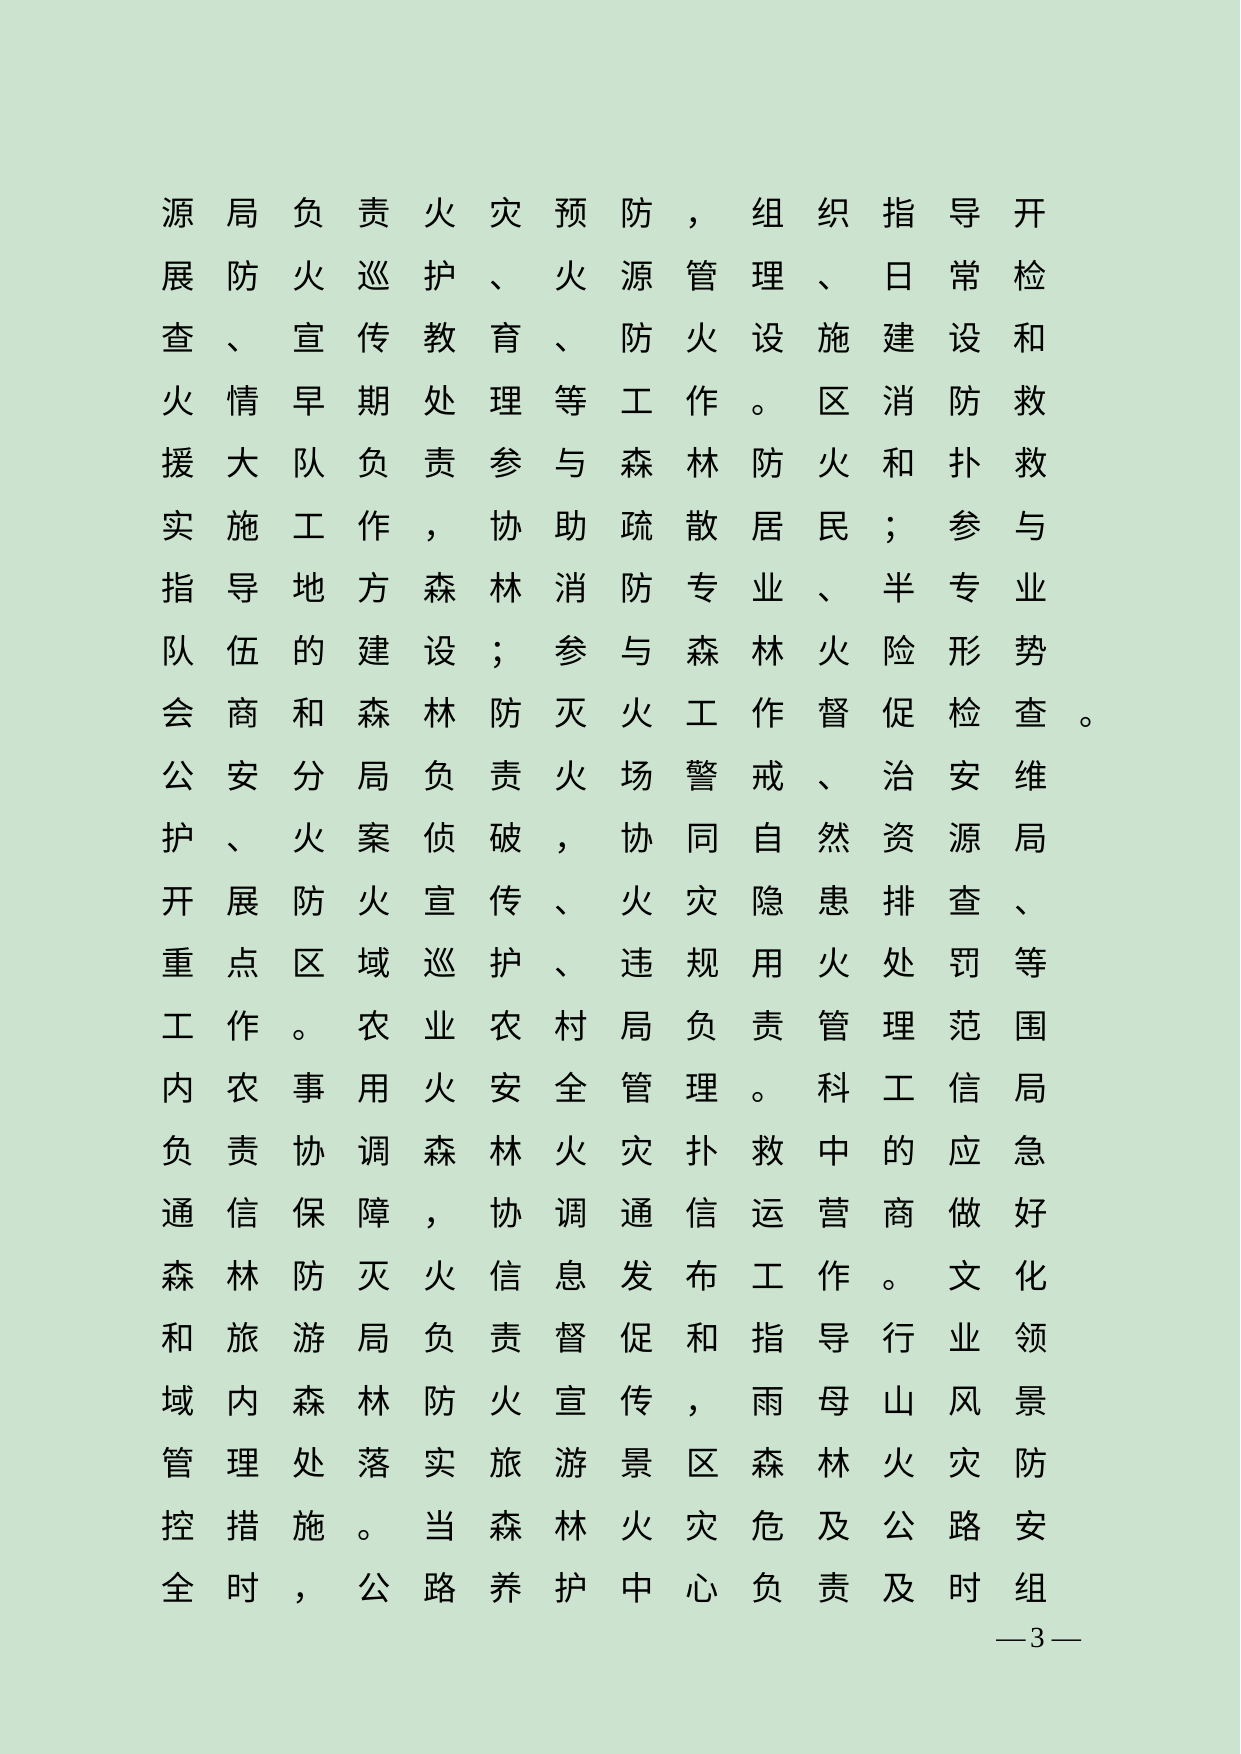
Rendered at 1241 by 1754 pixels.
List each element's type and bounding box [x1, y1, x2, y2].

text [161, 180, 1079, 1617]
